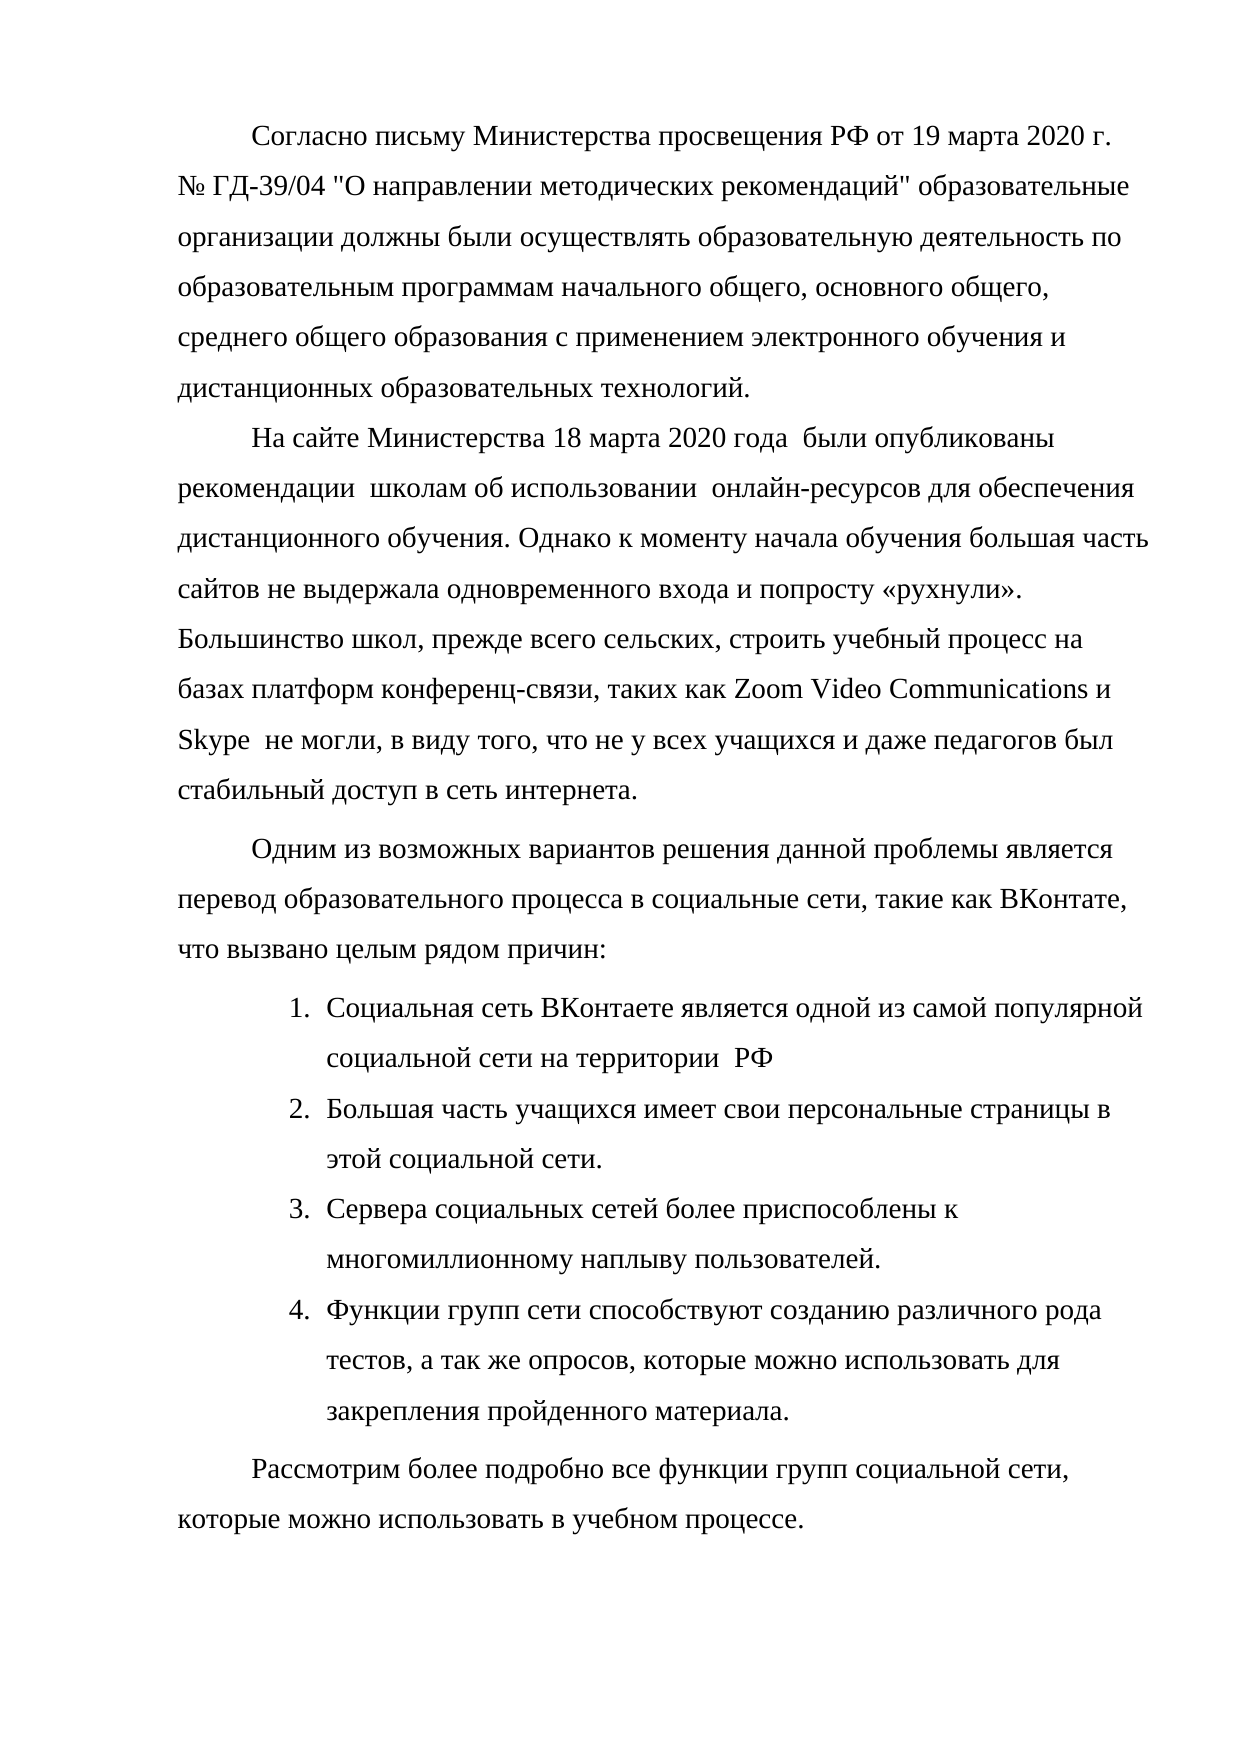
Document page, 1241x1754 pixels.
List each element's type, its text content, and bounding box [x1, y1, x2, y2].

text Одним из возможных вариантов решения данной проблемы является перевод образовательного процесса в социальные сети, такие как ВКонтате, что вызвано целым рядом причин: [177, 831, 1152, 965]
text На сайте Министерства 18 марта 2020 года были опубликованы рекомендации школам об использовании онлайн-ресурсов для обеспечения дистанционного обучения. Однако к моменту начала обучения большая часть сайтов не выдержала одновременного входа и попросту «рухнули». Большинство школ, прежде всего сельских, строить учебный процесс на базах платформ конференц-связи, таких как Zoom Video Communications и Skype не могли, в виду того, что не у всех учащихся и даже педагогов был стабильный доступ в сеть интернета. [177, 420, 1152, 806]
list Сервера социальных сетей более приспособлены к многомиллионному наплыву пользователей. [288, 1191, 1152, 1275]
subtitle Согласно письму Министерства просвещения РФ от 19 марта 2020 г. № ГД-39/04 "О направлении методических рекомендаций" образовательные организации должны были осуществлять образовательную деятельность по образовательным программам начального общего, основного общего, среднего общего образования с применением электронного обучения и дистанционных образовательных технологий. [177, 118, 1152, 403]
list Большая часть учащихся имеет свои персональные страницы в этой социальной сети. [288, 1091, 1152, 1174]
list Функции групп сети способствуют созданию различного рода тестов, а так же опросов, которые можно использовать для закрепления пройденного материала. [288, 1292, 1152, 1426]
list Социальная сеть ВКонтаете является одной из самой популярной социальной сети на территории РФ [288, 990, 1152, 1074]
text Рассмотрим более подробно все функции групп социальной сети, которые можно использовать в учебном процессе. [177, 1451, 1152, 1535]
